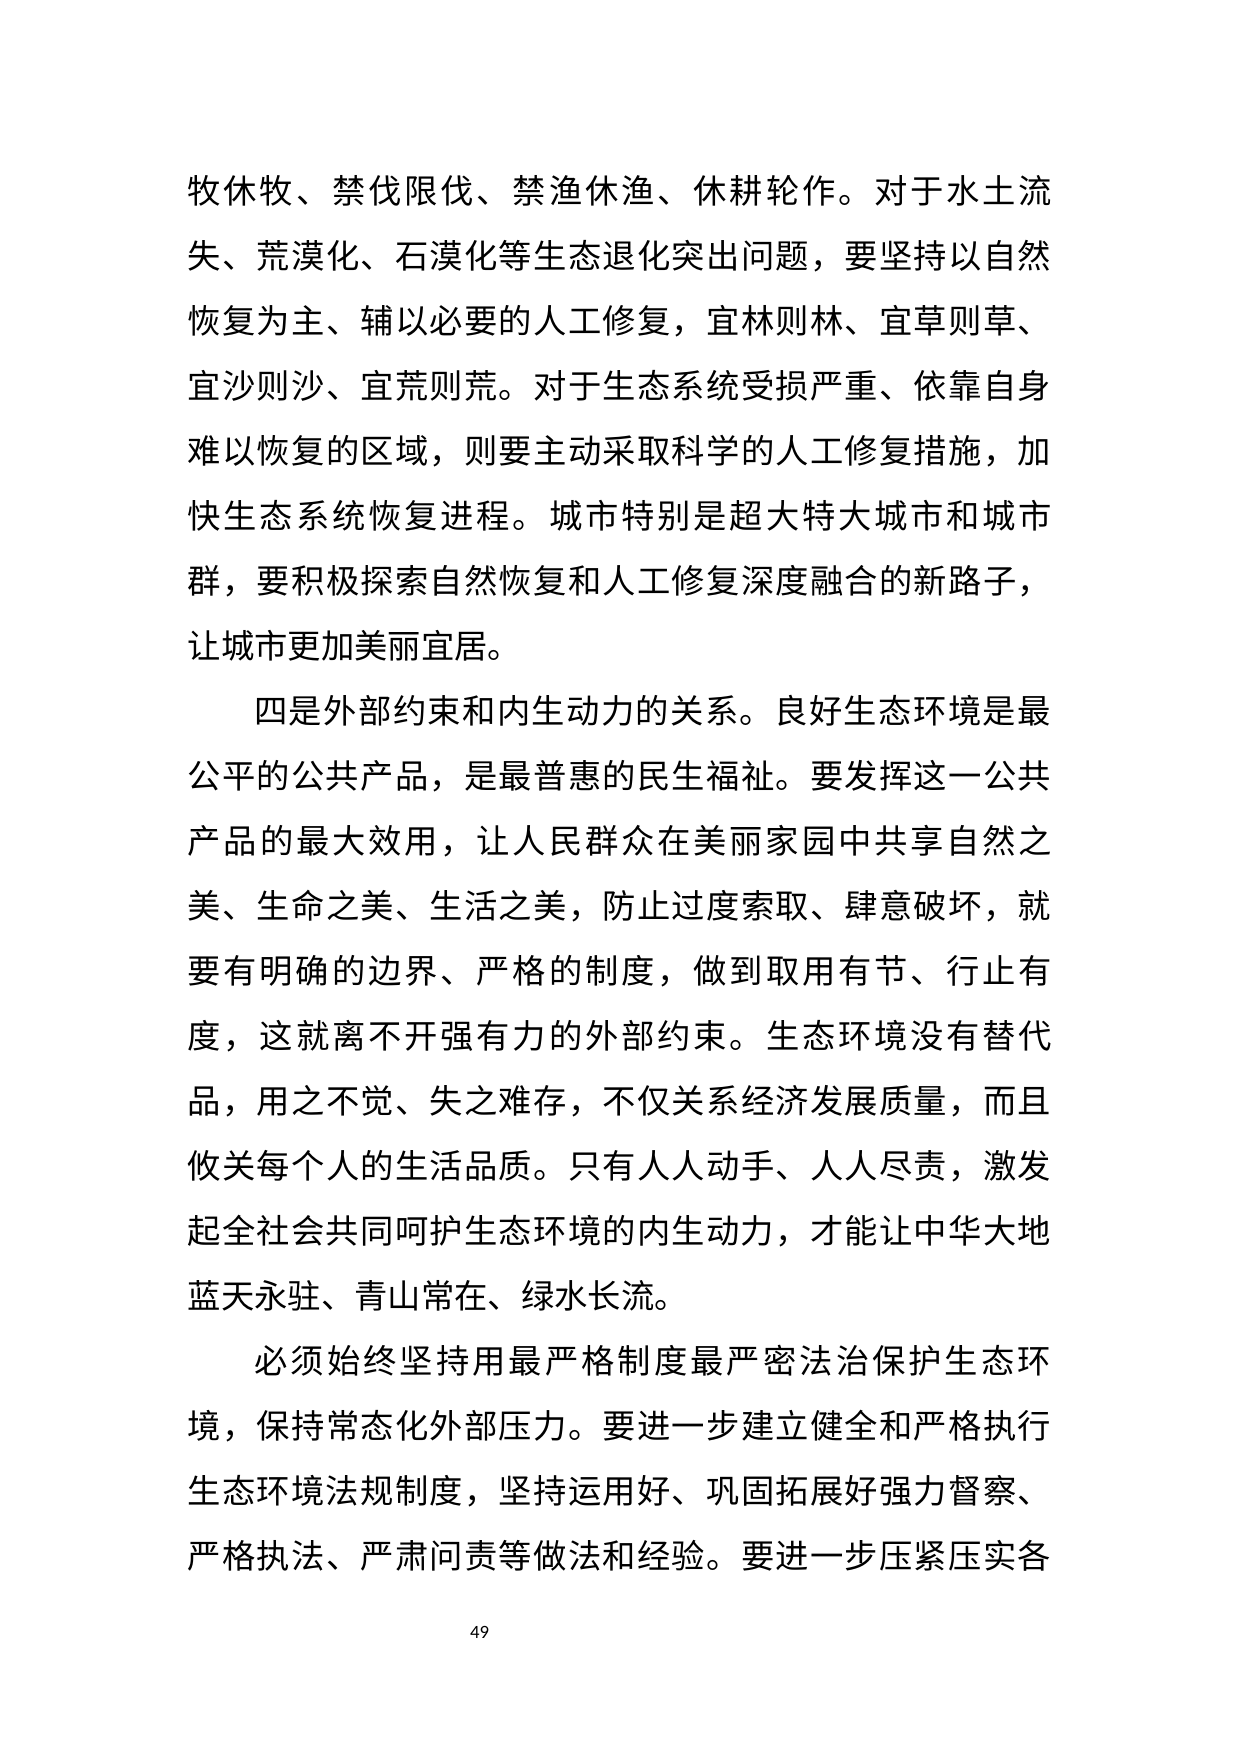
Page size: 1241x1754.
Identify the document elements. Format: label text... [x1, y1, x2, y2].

text 四是外部约束和内生动力的关系。良好生态环境是最公平的公共产品，是最普惠的民生福祉。要发挥这一公共产品的最大效用，让人民群众在美丽家园中共享自然之美、生命之美、生活之美，防止过度索取、肆意破坏，就要有明确的边界、严格的制度，做到取用有节、行止有度，这就离不开强有力的外部约束。生态环境没有替代品，用之不觉、失之难存，不仅关系经济发展质量，而且攸关每个人的生活品质。只有人人动手、人人尽责，激发起全社会共同呵护生态环境的内生动力，才能让中华大地蓝天永驻、青山常在、绿水长流。 [187, 676, 1053, 1326]
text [187, 1326, 1053, 1586]
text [187, 156, 1053, 676]
